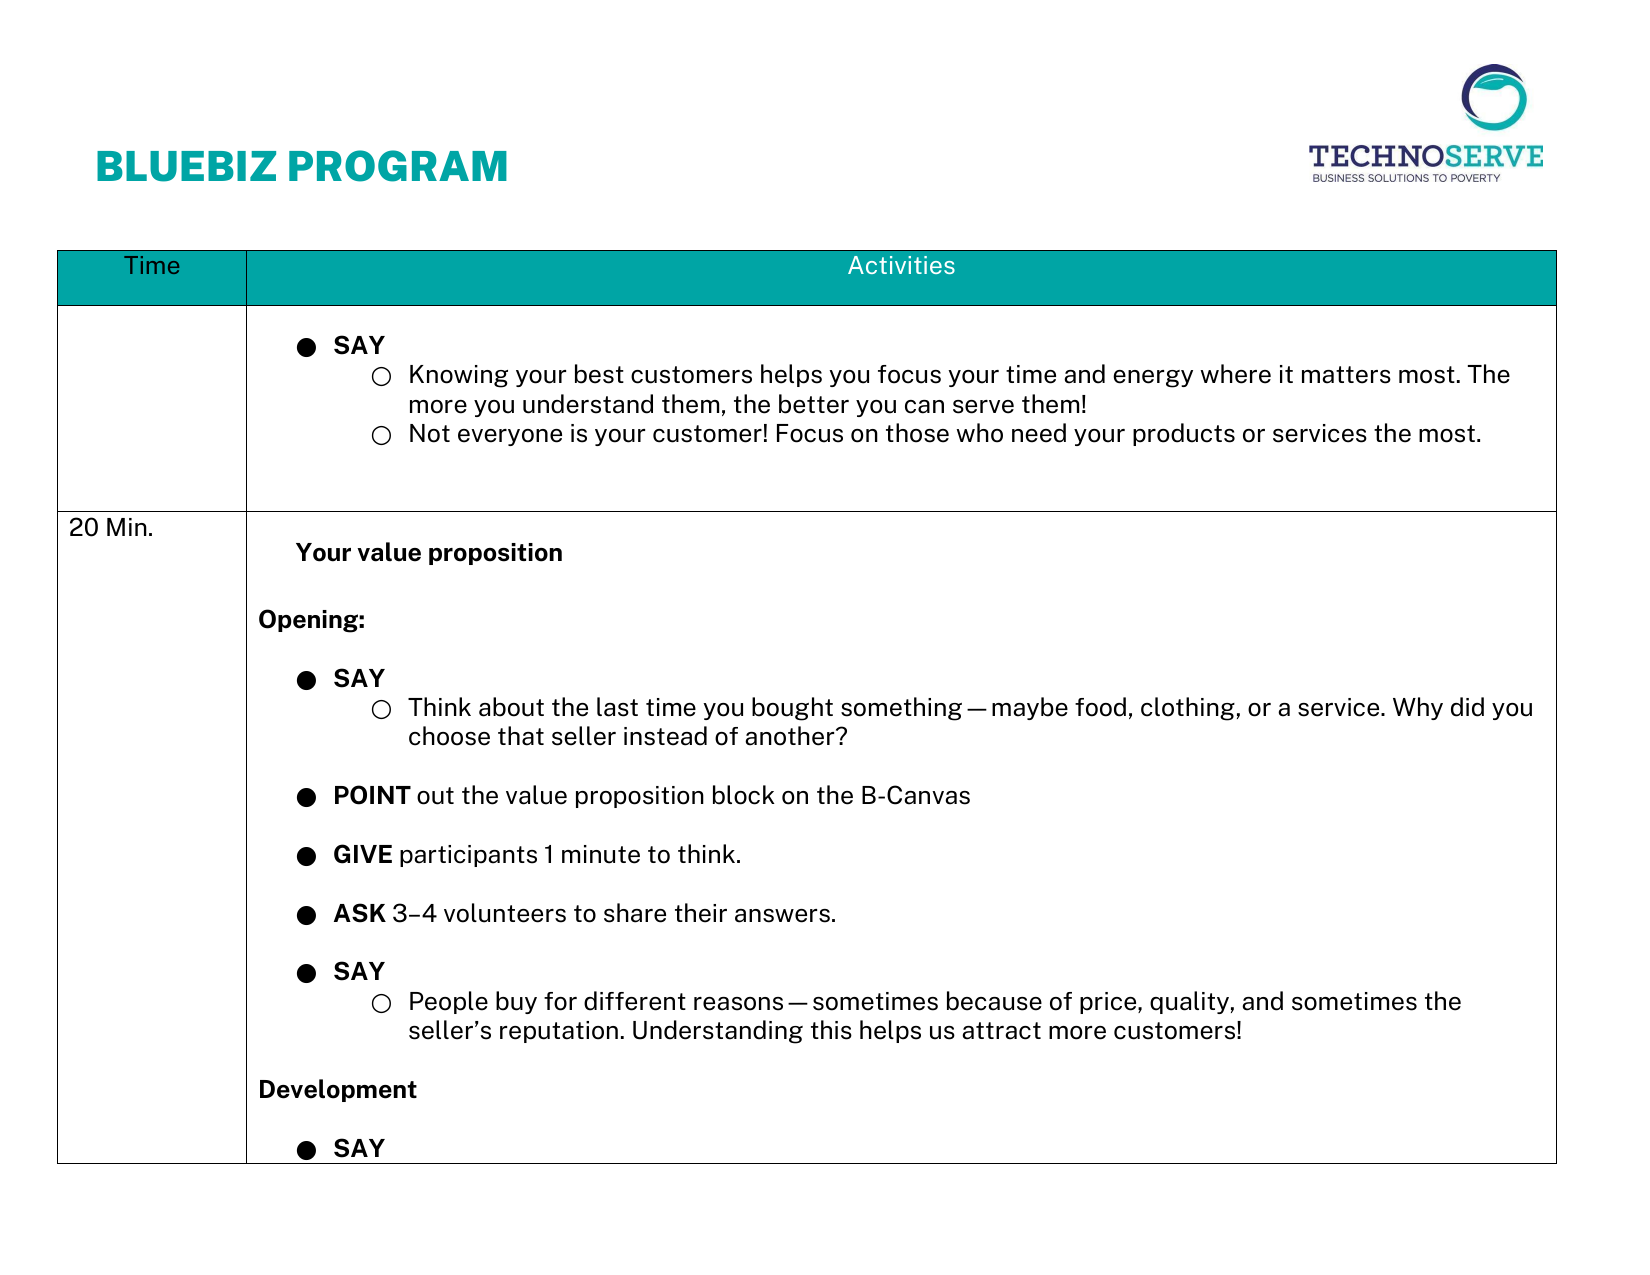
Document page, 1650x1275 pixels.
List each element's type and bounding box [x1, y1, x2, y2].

picture [1309, 64, 1543, 182]
